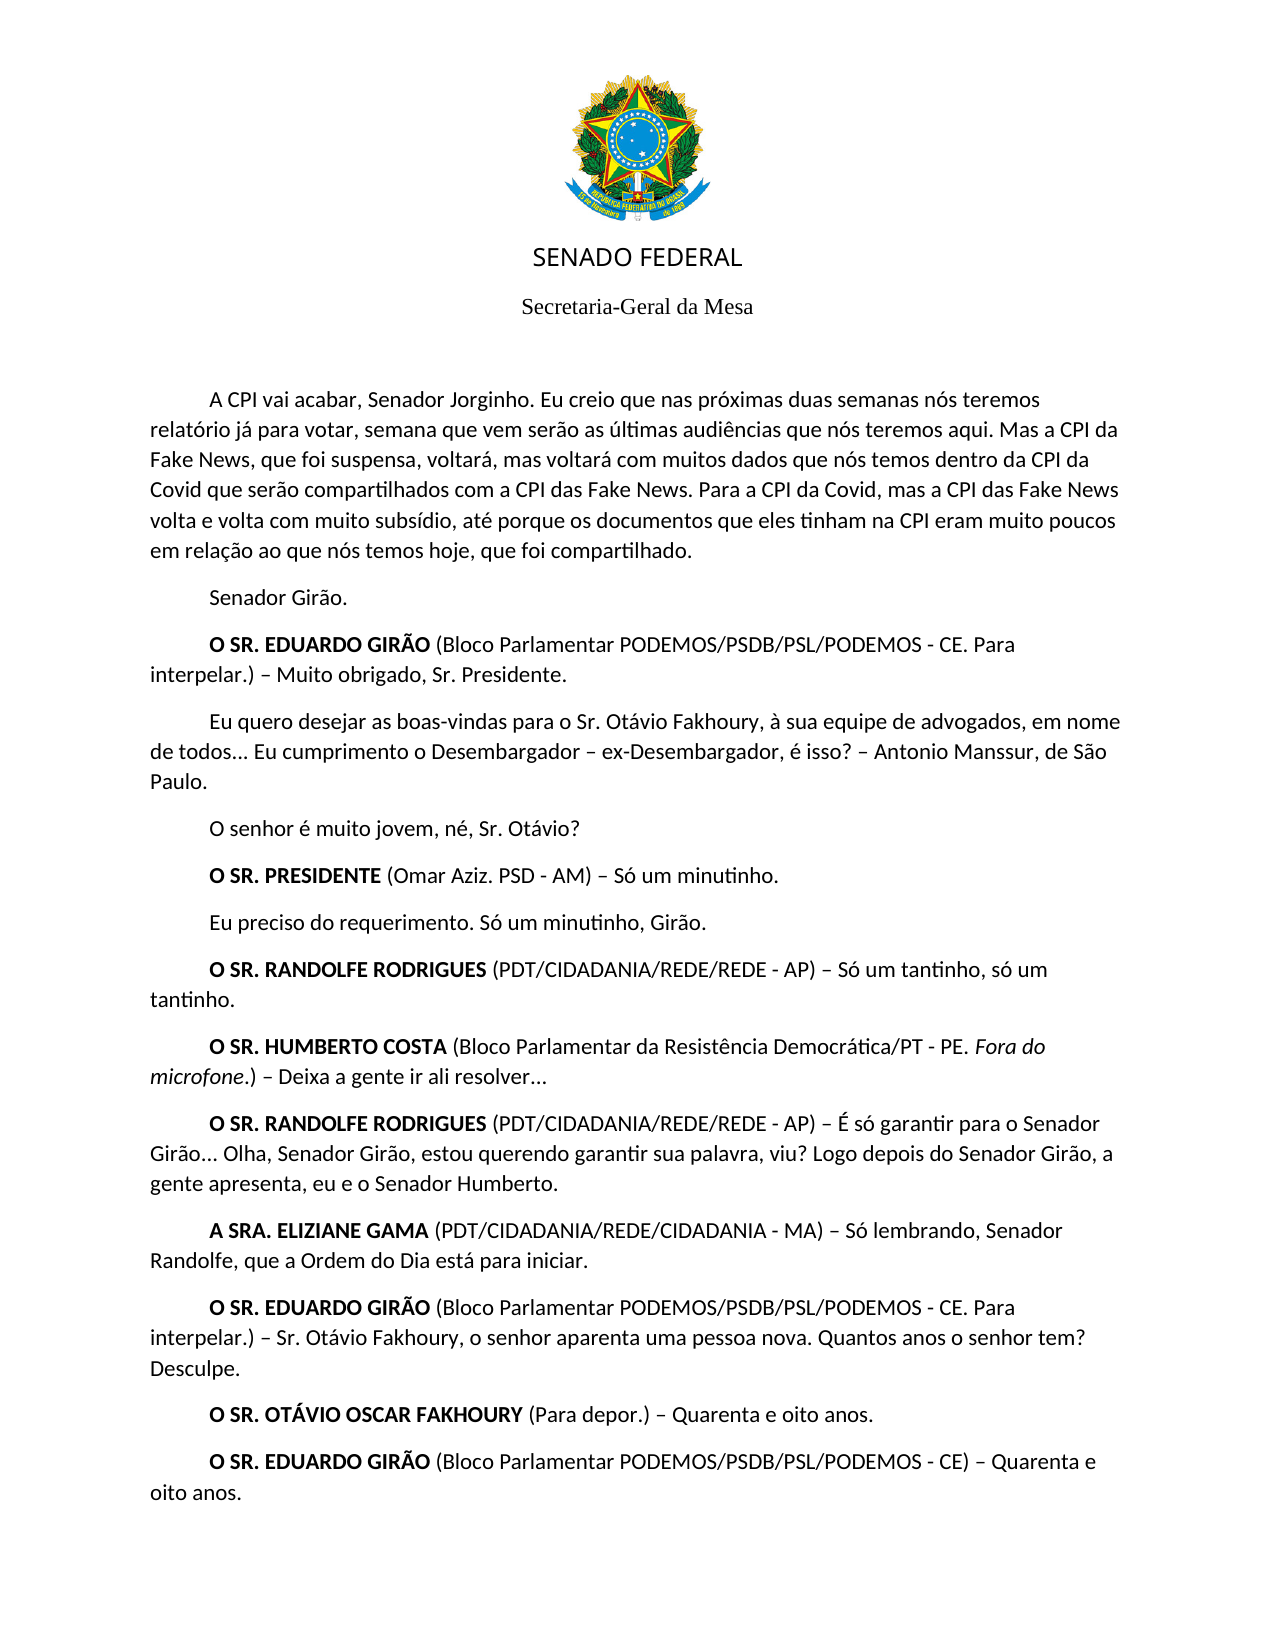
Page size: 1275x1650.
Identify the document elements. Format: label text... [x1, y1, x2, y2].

text O SR. HUMBERTO COSTA (Bloco Parlamentar da Resistência Democrática/PT - PE. Fora do microfone.) – Deixa a gente ir ali resolver... [150, 1032, 1125, 1090]
text O SR. EDUARDO GIRÃO (Bloco Parlamentar PODEMOS/PSDB/PSL/PODEMOS - CE) – Quarenta e oito anos. [150, 1447, 1125, 1506]
text O SR. EDUARDO GIRÃO (Bloco Parlamentar PODEMOS/PSDB/PSL/PODEMOS - CE. Para interpelar.) – Sr. Otávio Fakhoury, o senhor aparenta uma pessoa nova. Quantos anos o senhor tem? Desculpe. [150, 1293, 1125, 1382]
text Eu preciso do requerimento. Só um minutinho, Girão. [150, 908, 1125, 936]
text O SR. OTÁVIO OSCAR FAKHOURY (Para depor.) – Quarenta e oito anos. [150, 1401, 1125, 1429]
text O SR. PRESIDENTE (Omar Aziz. PSD - AM) – Só um minutinho. [150, 861, 1125, 889]
text Eu quero desejar as boas-vindas para o Sr. Otávio Fakhoury, à sua equipe de advogados, em nome de todos... Eu cumprimento o Desembargador – ex-Desembargador, é isso? – Antonio Manssur, de São Paulo. [150, 707, 1125, 795]
text A CPI vai acabar, Senador Jorginho. Eu creio que nas próximas duas semanas nós teremos relatório já para votar, semana que vem serão as últimas audiências que nós teremos aqui. Mas a CPI da Fake News, que foi suspensa, voltará, mas voltará com muitos dados que nós temos dentro da CPI da Covid que serão compartilhados com a CPI das Fake News. Para a CPI da Covid, mas a CPI das Fake News volta e volta com muito subsídio, até porque os documentos que eles tinham na CPI eram muito poucos em relação ao que nós temos hoje, que foi compartilhado. [150, 385, 1125, 564]
text Senador Girão. [150, 583, 1125, 611]
text O SR. EDUARDO GIRÃO (Bloco Parlamentar PODEMOS/PSDB/PSL/PODEMOS - CE. Para interpelar.) – Muito obrigado, Sr. Presidente. [150, 630, 1125, 688]
text O senhor é muito jovem, né, Sr. Otávio? [150, 814, 1125, 842]
picture [564, 75, 711, 221]
text O SR. RANDOLFE RODRIGUES (PDT/CIDADANIA/REDE/REDE - AP) – Só um tantinho, só um tantinho. [150, 955, 1125, 1013]
text O SR. RANDOLFE RODRIGUES (PDT/CIDADANIA/REDE/REDE - AP) – É só garantir para o Senador Girão... Olha, Senador Girão, estou querendo garantir sua palavra, viu? Logo depois do Senador Girão, a gente apresenta, eu e o Senador Humberto. [150, 1109, 1125, 1197]
text A SRA. ELIZIANE GAMA (PDT/CIDADANIA/REDE/CIDADANIA - MA) – Só lembrando, Senador Randolfe, que a Ordem do Dia está para iniciar. [150, 1216, 1125, 1274]
